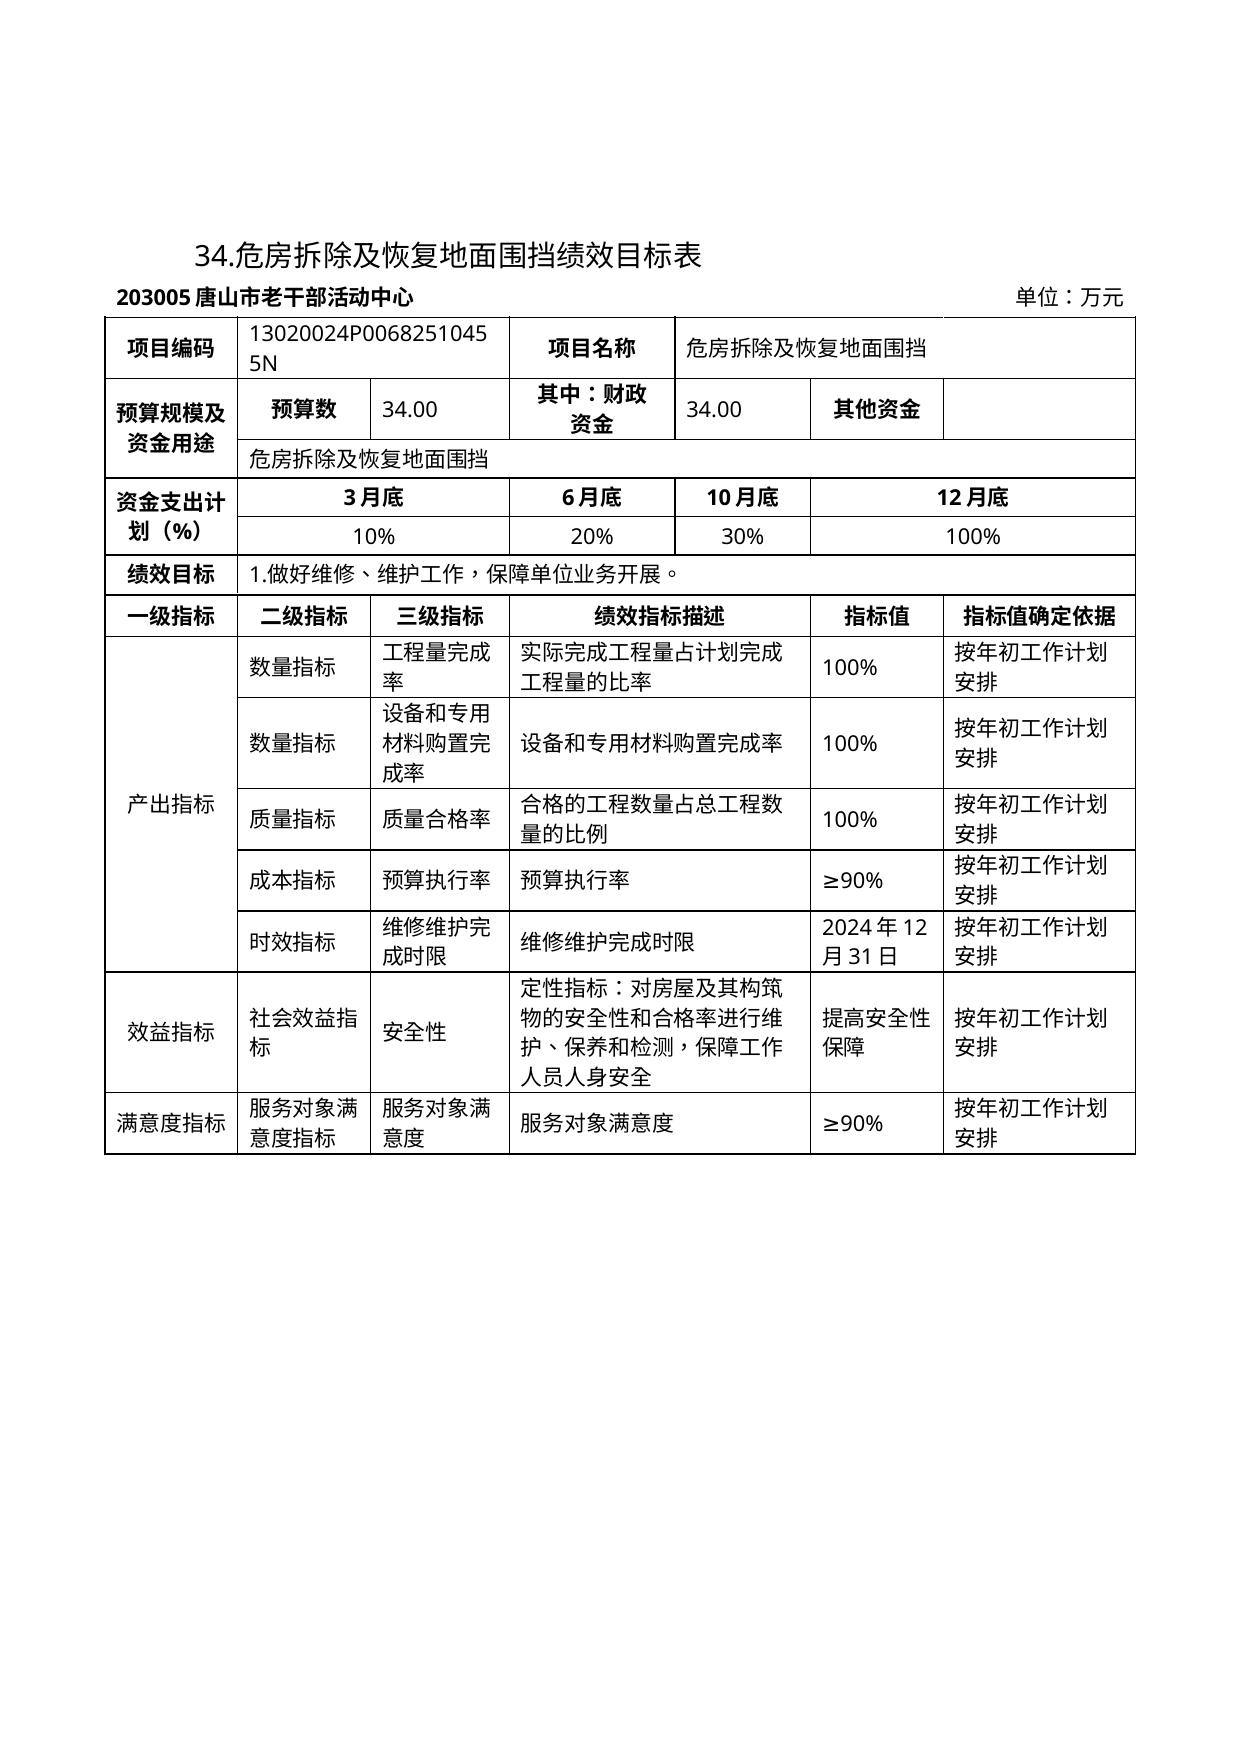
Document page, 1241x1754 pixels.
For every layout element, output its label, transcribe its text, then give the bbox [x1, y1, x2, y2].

table_cell 数量指标 [238, 637, 370, 697]
table_cell 预算执行率 [510, 851, 810, 910]
table_cell 20% [510, 517, 674, 554]
table_cell 安全性 [371, 973, 509, 1092]
table_cell 6月底 [510, 479, 674, 516]
table_cell 设备和专用材料购置完成率 [510, 698, 810, 788]
table_cell 提高安全性保障 [811, 973, 943, 1092]
table_cell 质量合格率 [371, 789, 509, 849]
table_cell 维修维护完成时限 [371, 912, 509, 971]
table_cell 危房拆除及恢复地面围挡 [238, 440, 1135, 477]
table_cell 按年初工作计划安排 [944, 1093, 1135, 1153]
table_cell 3月底 [238, 479, 509, 516]
table_cell 设备和专用材料购置完成率 [371, 698, 509, 788]
table_cell 按年初工作计划安排 [944, 637, 1135, 697]
table_cell 100% [811, 517, 1135, 554]
table_cell 工程量完成率 [371, 637, 509, 697]
table_cell 资金支出计划（%） [106, 479, 237, 554]
table_cell 按年初工作计划安排 [944, 789, 1135, 849]
table_header 单位：万元 [944, 277, 1135, 316]
table_cell 100% [811, 789, 943, 849]
table_cell ≥90% [811, 851, 943, 910]
table_cell 按年初工作计划安排 [944, 698, 1135, 788]
table_cell 13020024P00682510455N [238, 318, 509, 378]
table_cell 其他资金 [811, 379, 943, 439]
table_cell 绩效目标 [106, 556, 237, 592]
table_cell 合格的工程数量占总工程数量的比例 [510, 789, 810, 849]
table_header 三级指标 [371, 596, 509, 636]
table_cell 预算执行率 [371, 851, 509, 910]
table_header 绩效指标描述 [510, 596, 810, 636]
table_cell 10月底 [676, 479, 810, 516]
text 34.危房拆除及恢复地面围挡绩效目标表 [136, 235, 1104, 275]
table_header 203005唐山市老干部活动中心 [106, 277, 943, 316]
table_cell 服务对象满意度 [510, 1093, 810, 1153]
table_cell [944, 379, 1135, 439]
table_cell 服务对象满意度 [371, 1093, 509, 1153]
table_cell 10% [238, 517, 509, 554]
table_cell 34.00 [371, 379, 509, 439]
table_header 指标值 [811, 596, 943, 636]
table_cell 效益指标 [106, 973, 237, 1092]
table_cell 12月底 [811, 479, 1135, 516]
table_cell 项目编码 [106, 318, 237, 378]
table_cell 其中：财政 资金 [510, 379, 674, 439]
table_cell 实际完成工程量占计划完成工程量的比率 [510, 637, 810, 697]
table_cell 2024年12月31日 [811, 912, 943, 971]
table_header 一级指标 [106, 596, 237, 636]
table_cell ≥90% [811, 1093, 943, 1153]
table_cell 服务对象满意度指标 [238, 1093, 370, 1153]
table_cell 危房拆除及恢复地面围挡 [676, 318, 1135, 378]
table_cell 数量指标 [238, 698, 370, 788]
table_cell 社会效益指标 [238, 973, 370, 1092]
table_cell 1.做好维修、维护工作，保障单位业务开展。 [238, 556, 1135, 592]
table_cell 时效指标 [238, 912, 370, 971]
table_cell 项目名称 [510, 318, 674, 378]
table_cell 产出指标 [106, 637, 237, 971]
table_cell 100% [811, 637, 943, 697]
table_cell 按年初工作计划安排 [944, 973, 1135, 1092]
table_header 二级指标 [238, 596, 370, 636]
table_cell 按年初工作计划安排 [944, 912, 1135, 971]
table_cell 30% [676, 517, 810, 554]
table_cell 成本指标 [238, 851, 370, 910]
table_cell 满意度指标 [106, 1093, 237, 1153]
table_cell 质量指标 [238, 789, 370, 849]
table_cell 34.00 [676, 379, 810, 439]
table_cell 100% [811, 698, 943, 788]
table_cell 预算规模及资金用途 [106, 379, 237, 477]
table_cell 定性指标：对房屋及其构筑物的安全性和合格率进行维护、保养和检测，保障工作人员人身安全 [510, 973, 810, 1092]
table_cell 按年初工作计划安排 [944, 851, 1135, 910]
table_cell 维修维护完成时限 [510, 912, 810, 971]
table_cell 预算数 [238, 379, 370, 439]
table_header 指标值确定依据 [944, 596, 1135, 636]
